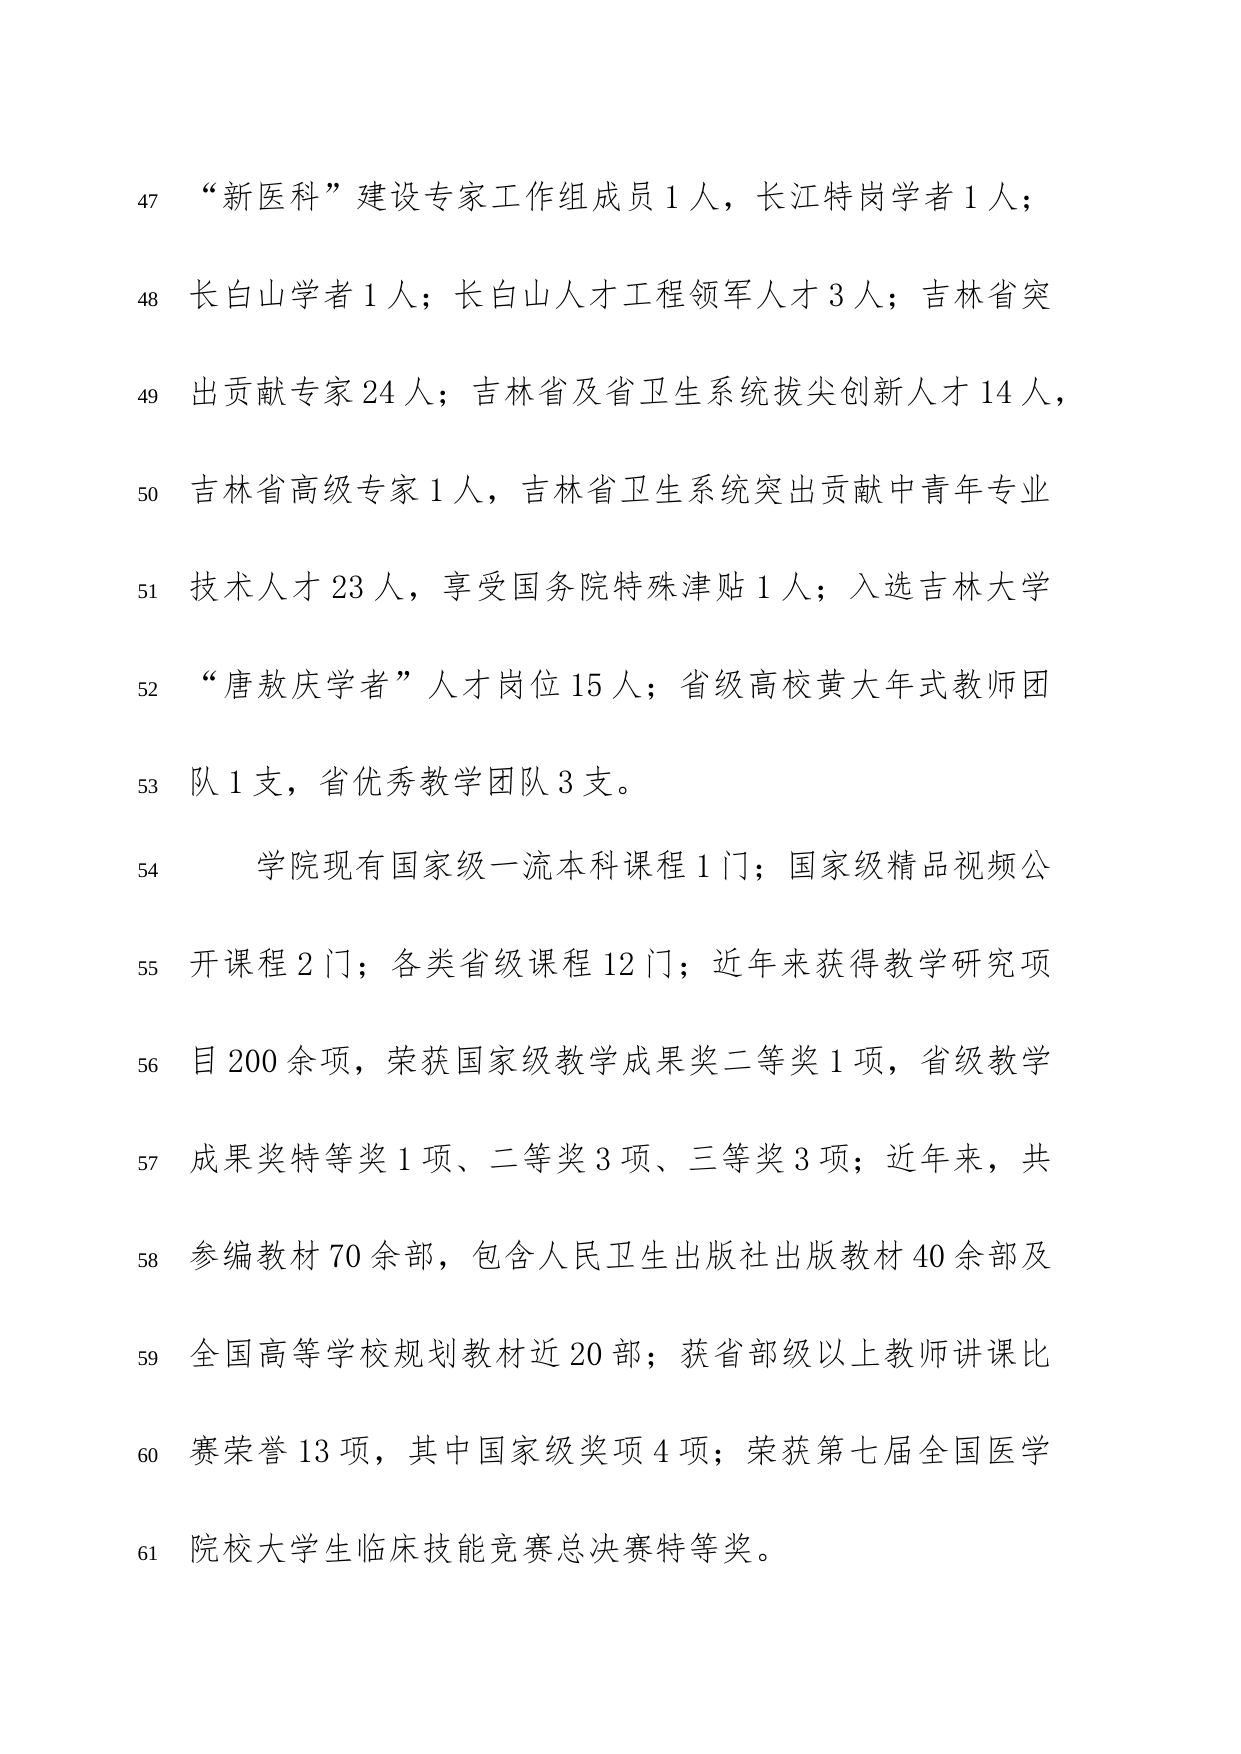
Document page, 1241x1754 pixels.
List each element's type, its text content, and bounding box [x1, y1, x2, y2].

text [187, 162, 1053, 812]
text 学院现有国家级一流本科课程1门；国家级精品视频公开课程2门；各类省级课程12门；近年来获得教学研究项目200余项，荣获国家级教学成果奖二等奖1项，省级教学成果奖特等奖1项、二等奖3项、三等奖3项；近年来，共参编教材70余部，包含人民卫生出版社出版教材40余部及全国高等学校规划教材近20部；获省部级以上教师讲课比赛荣誉13项，其中国家级奖项4项；荣获第七届全国医学院校大学生临床技能竞赛总决赛特等奖。 [187, 831, 1053, 1578]
